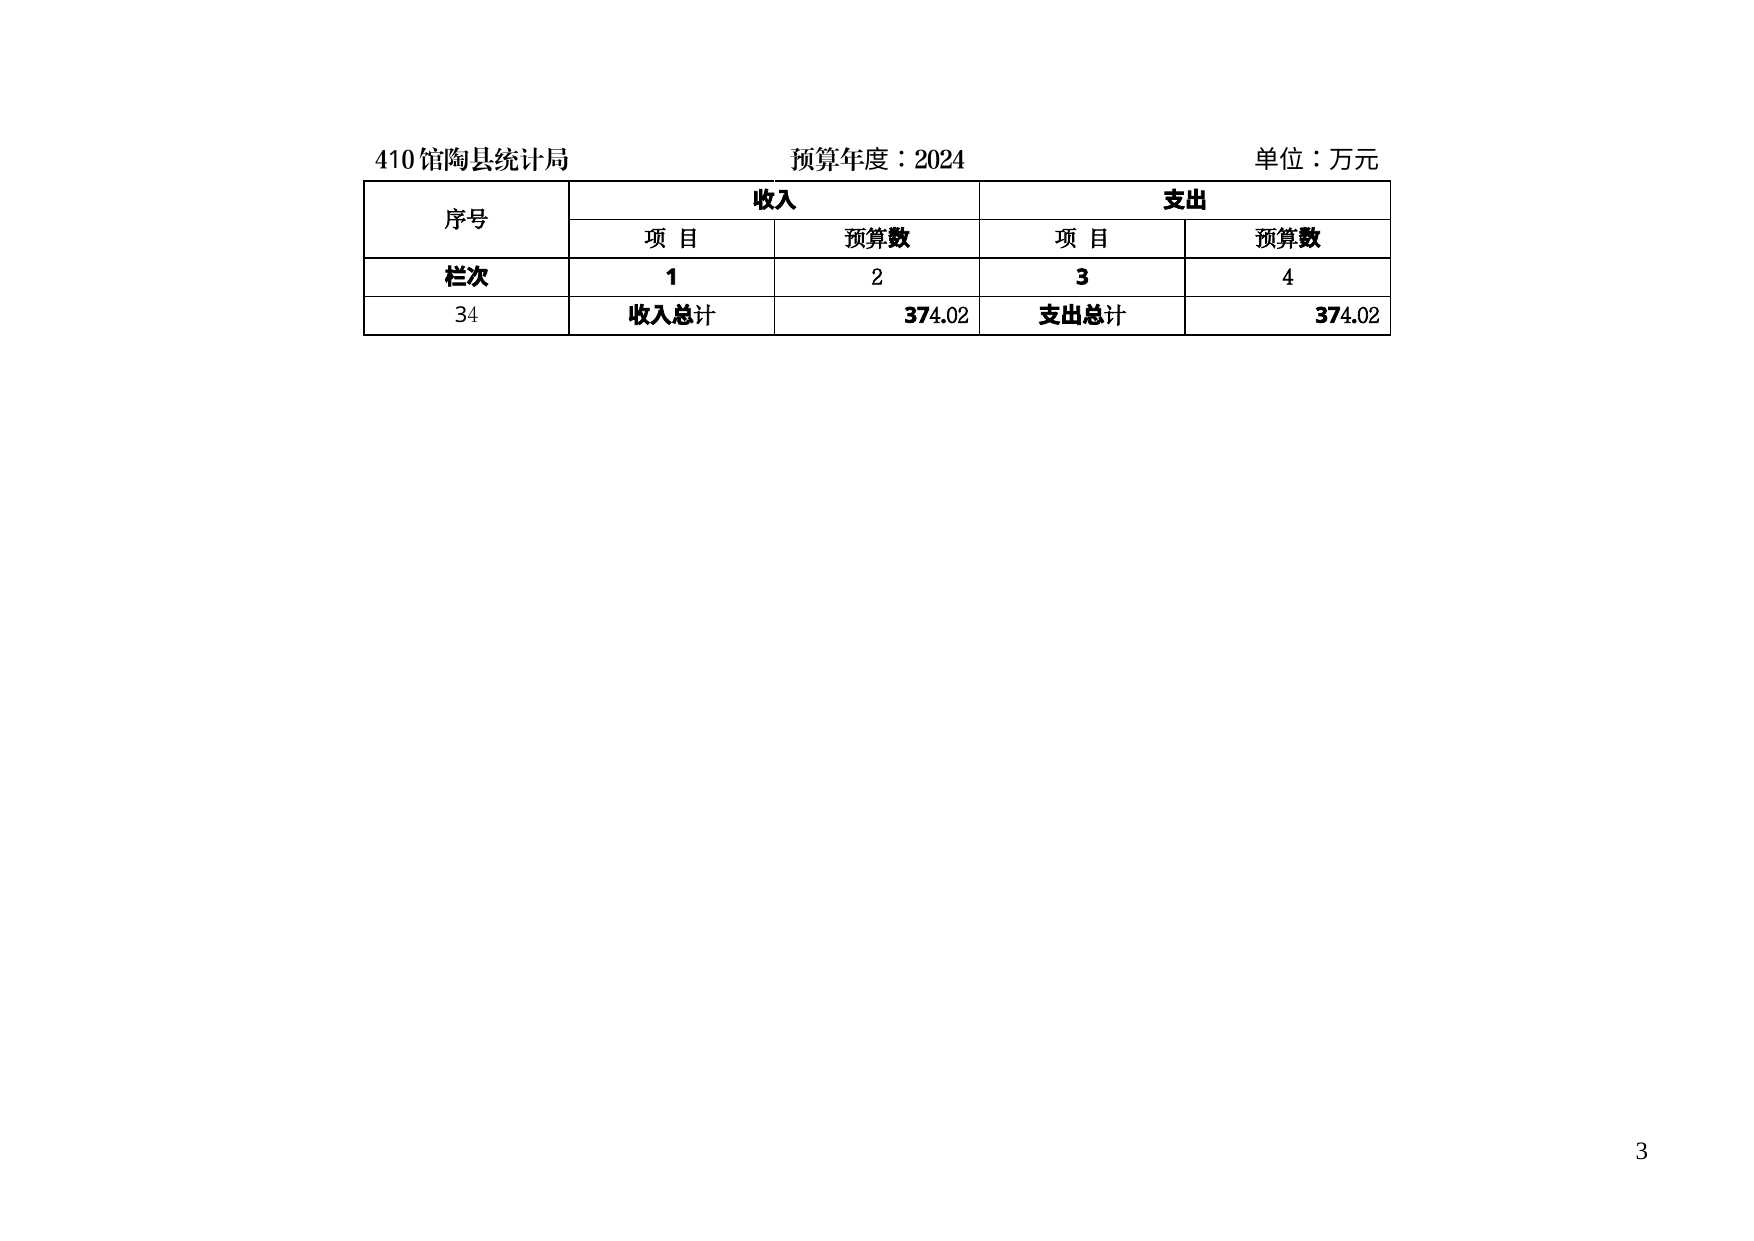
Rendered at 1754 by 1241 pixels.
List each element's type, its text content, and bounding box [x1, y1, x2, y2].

table_cell 支出总计 [980, 297, 1184, 334]
table_cell 项 目 [570, 220, 774, 257]
table_cell 4 [1186, 259, 1390, 296]
table_cell 预算数 [775, 220, 979, 257]
table_cell 项 目 [980, 220, 1184, 257]
table_cell 收入 [570, 182, 979, 219]
table_header 单位：万元 [980, 143, 1390, 180]
table_cell 2 [775, 259, 979, 296]
table_cell 34 [365, 297, 568, 334]
table_cell 支出 [980, 182, 1390, 219]
table_header 预算年度：2024 [775, 143, 979, 180]
table_cell 栏次 [365, 259, 568, 296]
table_cell 1 [570, 259, 774, 296]
table_cell 序号 [365, 182, 568, 257]
table_header 410馆陶县统计局 [365, 143, 774, 180]
table_cell 3 [980, 259, 1184, 296]
table_cell 预算数 [1186, 220, 1390, 257]
table_cell 374.02 [775, 297, 979, 334]
table_cell 收入总计 [570, 297, 774, 334]
table_cell 374.02 [1186, 297, 1390, 334]
